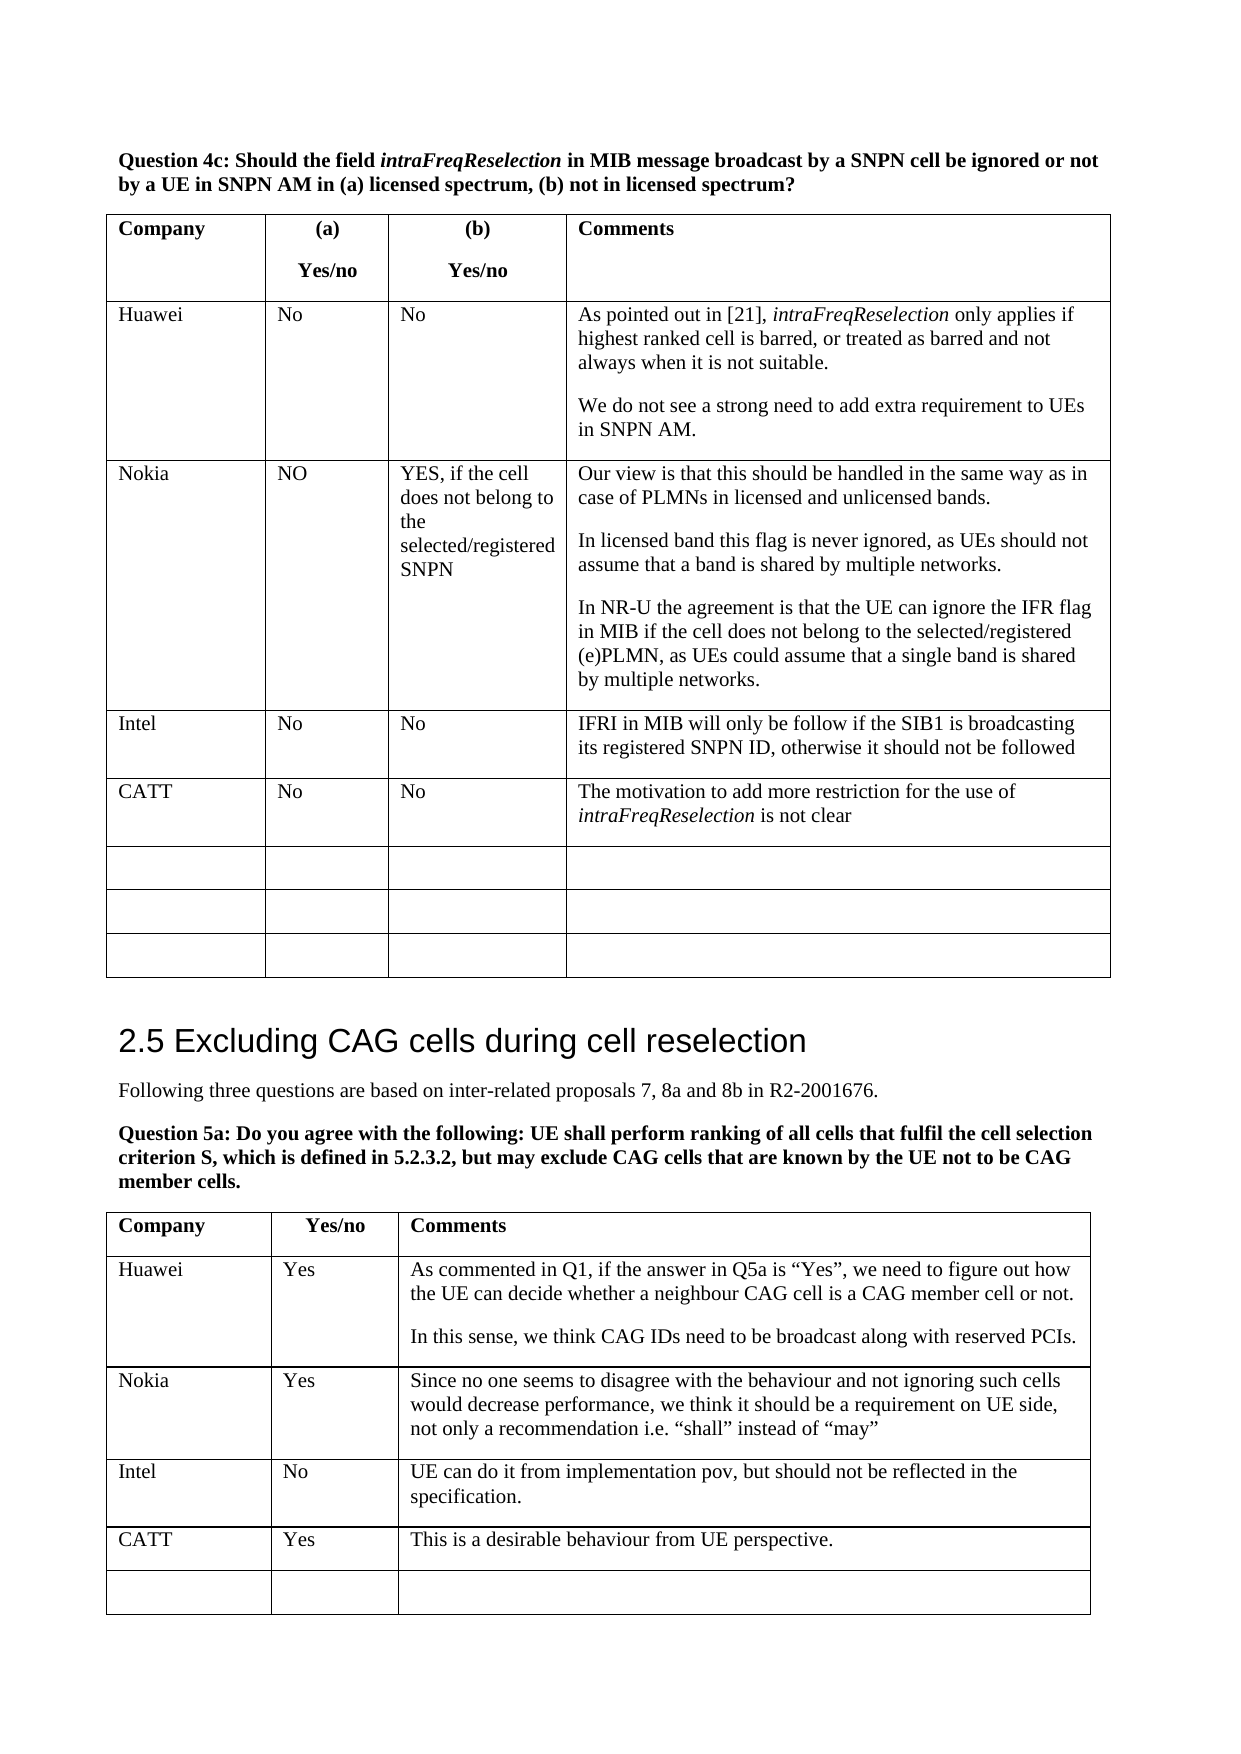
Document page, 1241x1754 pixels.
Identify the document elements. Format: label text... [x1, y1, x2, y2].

subtitle 2.5 Excluding CAG cells during cell reselection [118, 1021, 1122, 1059]
table_header Company [107, 1213, 271, 1256]
table_cell [266, 934, 388, 977]
table_cell [567, 890, 1110, 933]
table_header Company [107, 215, 265, 301]
table_cell Nokia [107, 1368, 271, 1458]
table_cell [266, 847, 388, 889]
table_header Comments [399, 1213, 1090, 1256]
table_cell [272, 1571, 398, 1614]
table_cell No [266, 711, 388, 778]
table_cell CATT [107, 1528, 271, 1570]
table_cell [567, 934, 1110, 977]
table_cell UE can do it from implementation pov, but should not be reflected in the specification. [399, 1460, 1090, 1526]
table_cell As pointed out in [21], intraFreqReselection only applies if highest ranked cell is barred, or treated as barred and not always when it is not suitable. We do not see a strong need to add extra requirement to UEs in SNPN AM. [567, 302, 1110, 460]
table_cell [107, 1571, 271, 1614]
table_cell No [389, 302, 566, 460]
table_cell Huawei [107, 302, 265, 460]
table_header (a) Yes/no [266, 215, 388, 301]
table_cell Our view is that this should be handled in the same way as in case of PLMNs in licensed and unlicensed bands. In licensed band this flag is never ignored, as UEs should not assume that a band is shared by multiple networks. In NR-U the agreement is that the UE can ignore the IFR flag in MIB if the cell does not belong to the selected/registered (e)PLMN, as UEs could assume that a single band is shared by multiple networks. [567, 461, 1110, 710]
table_cell [389, 890, 566, 933]
table_cell [567, 847, 1110, 889]
table_cell [107, 890, 265, 933]
table_cell No [266, 302, 388, 460]
table_cell No [389, 711, 566, 778]
table_cell Intel [107, 711, 265, 778]
table_cell [389, 847, 566, 889]
text Following three questions are based on inter-related proposals 7, 8a and 8b in R2-2001676. [118, 1078, 1122, 1102]
table_cell [107, 934, 265, 977]
text Question 4c: Should the field intraFreqReselection in MIB message broadcast by a SNPN cell be ignored or not by a UE in SNPN AM in (a) licensed spectrum, (b) not in licensed spectrum? [118, 147, 1122, 196]
table_cell Yes [272, 1528, 398, 1570]
table_cell Since no one seems to disagree with the behaviour and not ignoring such cells would decrease performance, we think it should be a requirement on UE side, not only a recommendation i.e. “shall” instead of “may” [399, 1368, 1090, 1458]
table_cell [107, 847, 265, 889]
table_cell IFRI in MIB will only be follow if the SIB1 is broadcasting its registered SNPN ID, otherwise it should not be followed [567, 711, 1110, 778]
table_cell Huawei [107, 1257, 271, 1366]
table_cell [266, 890, 388, 933]
table_cell As commented in Q1, if the answer in Q5a is “Yes”, we need to figure out how the UE can decide whether a neighbour CAG cell is a CAG member cell or not. In this sense, we think CAG IDs need to be broadcast along with reserved PCIs. [399, 1257, 1090, 1366]
table_cell Yes [272, 1368, 398, 1458]
table_cell No [389, 779, 566, 846]
table_cell NO [266, 461, 388, 710]
table_cell Nokia [107, 461, 265, 710]
table_cell [399, 1571, 1090, 1614]
table_cell Yes [272, 1257, 398, 1366]
table_cell [389, 934, 566, 977]
table_cell No [272, 1460, 398, 1526]
table_header Yes/no [272, 1213, 398, 1256]
table_cell This is a desirable behaviour from UE perspective. [399, 1528, 1090, 1570]
table_cell The motivation to add more restriction for the use of intraFreqReselection is not clear [567, 779, 1110, 846]
table_cell YES, if the cell does not belong to the selected/registered SNPN [389, 461, 566, 710]
table_cell CATT [107, 779, 265, 846]
table_cell No [266, 779, 388, 846]
table_cell Intel [107, 1460, 271, 1526]
table_header Comments [567, 215, 1110, 301]
text Question 5a: Do you agree with the following: UE shall perform ranking of all cells that fulfil the cell selection criterion S, which is defined in 5.2.3.2, but may exclude CAG cells that are known by the UE not to be CAG member cells. [118, 1121, 1122, 1193]
table_header (b) Yes/no [389, 215, 566, 301]
